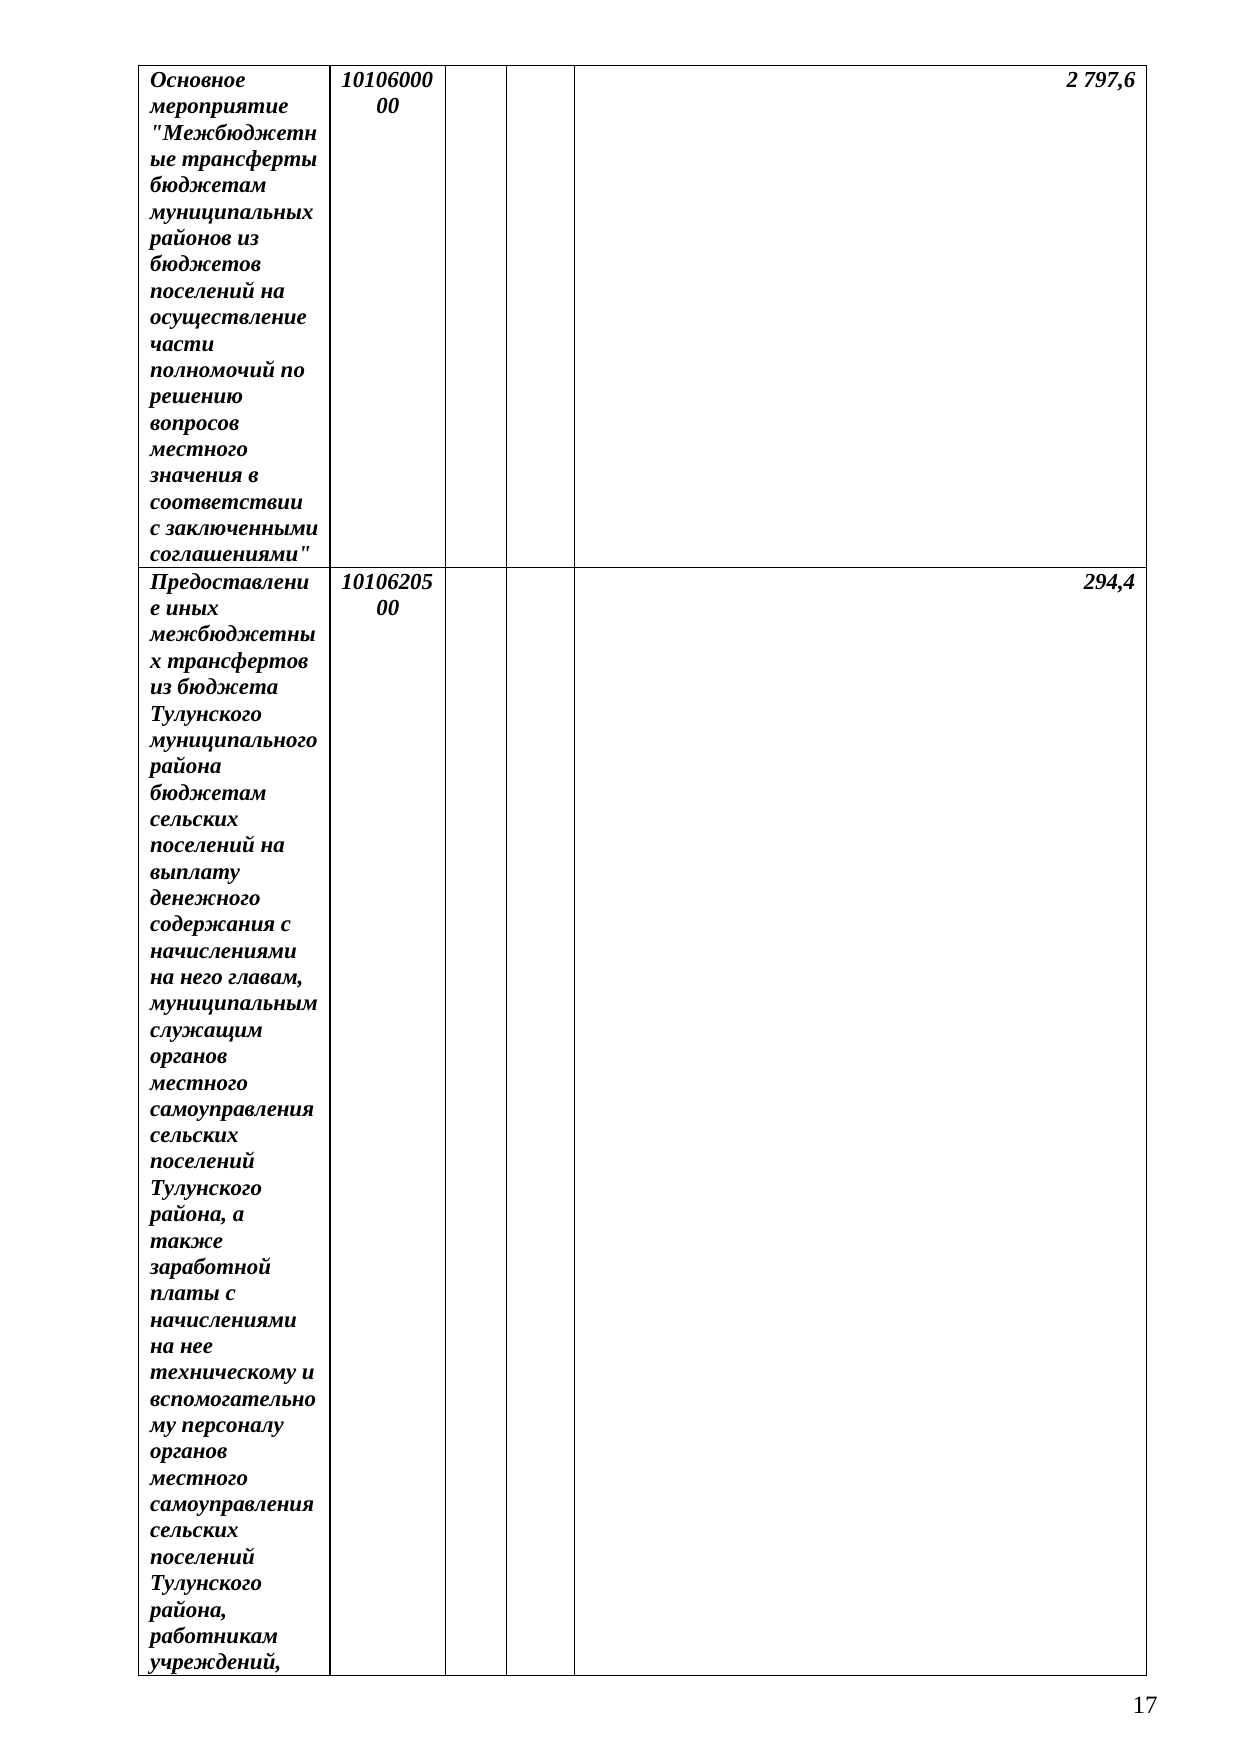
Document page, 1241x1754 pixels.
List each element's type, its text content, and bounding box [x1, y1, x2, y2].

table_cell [139, 568, 329, 1675]
table_cell 1010600000 [331, 66, 445, 567]
table_cell [507, 66, 574, 567]
table_cell [446, 568, 506, 1675]
table_cell Основное мероприятие "Межбюджетные трансферты бюджетам муниципальных районов из бюджетов поселений на осуществление части полномочий по решению вопросов местного значения в соответствии с заключенными соглашениями" [139, 66, 329, 567]
table_cell [446, 66, 506, 567]
table_cell [507, 568, 574, 1675]
table_cell 2 797,6 [575, 66, 1146, 567]
table_cell 294,4 [575, 568, 1146, 1675]
table_cell 1010620500 [331, 568, 445, 1675]
